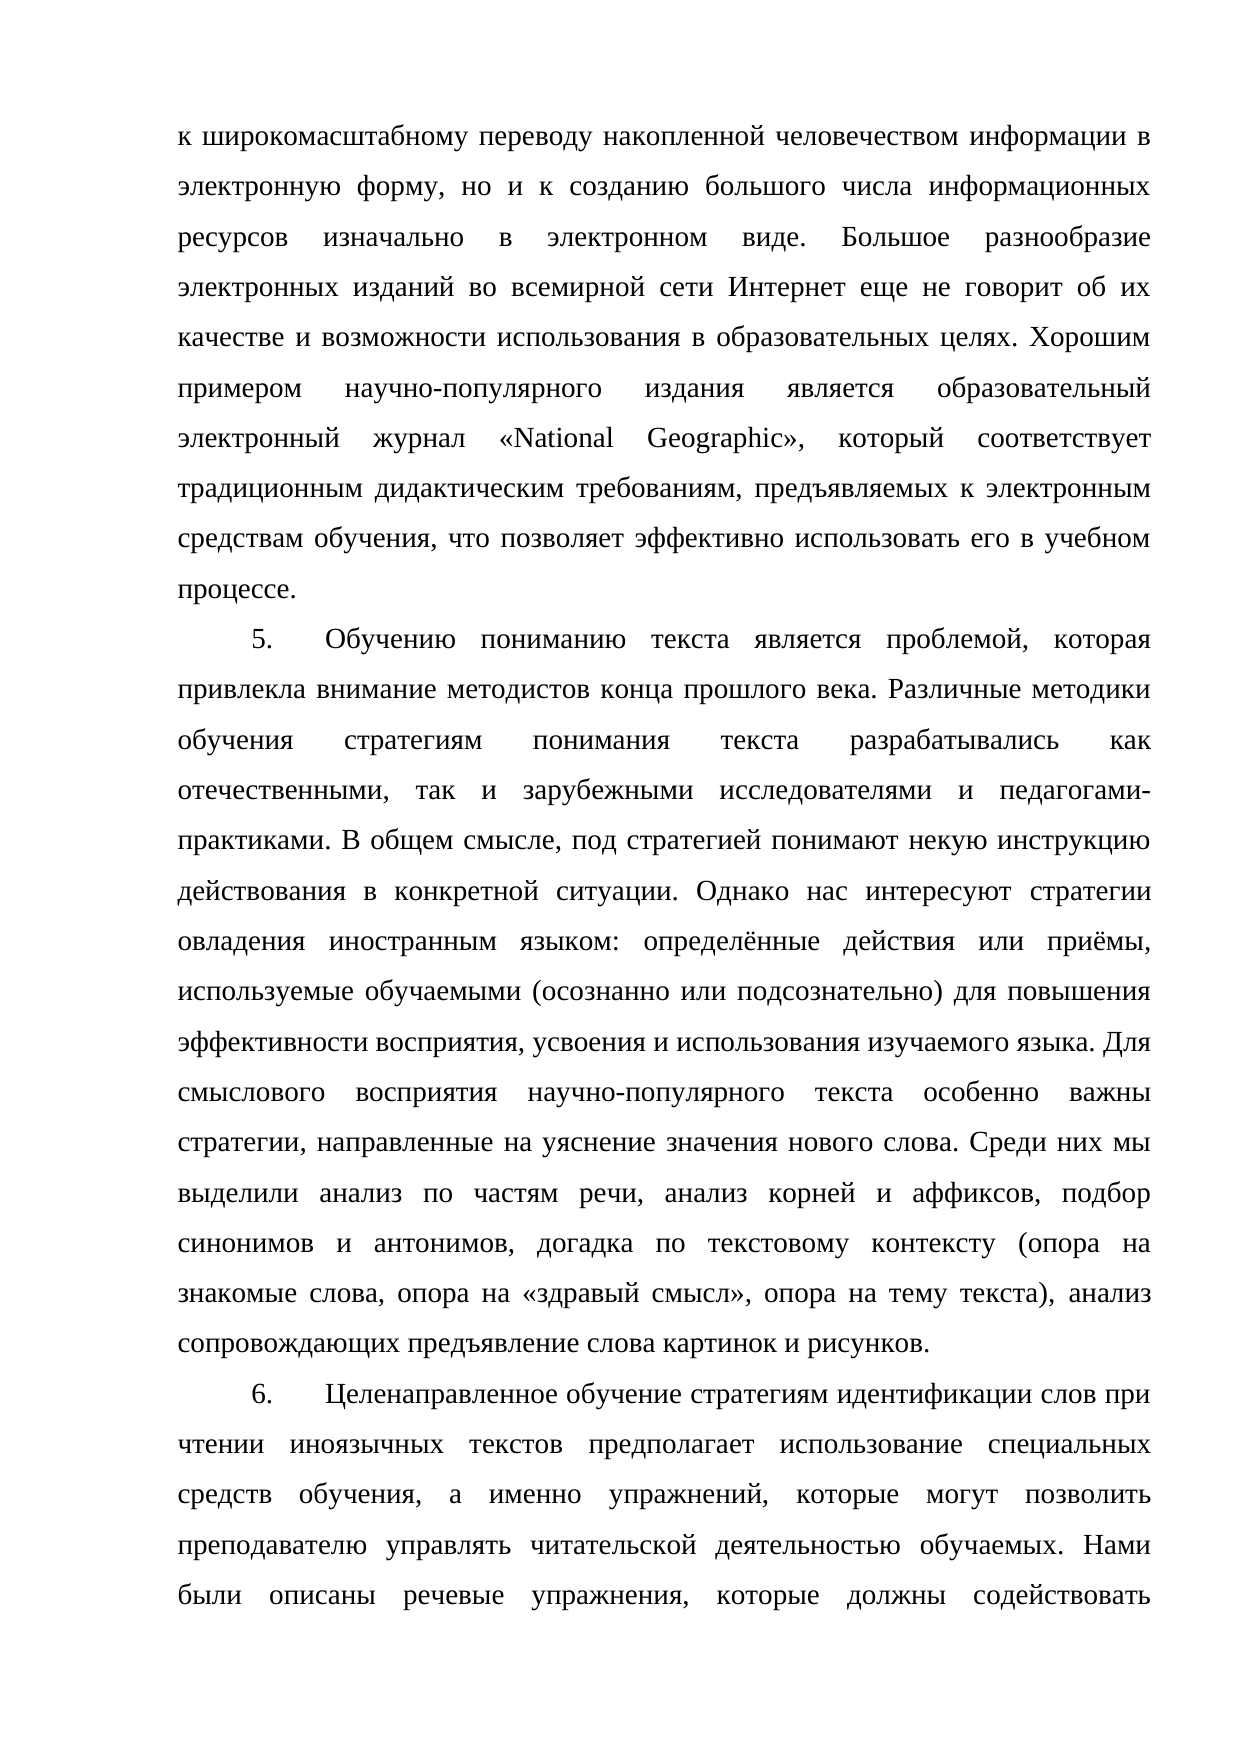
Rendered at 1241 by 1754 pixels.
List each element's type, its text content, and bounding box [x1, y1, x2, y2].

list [177, 118, 1152, 604]
list Обучению пониманию текста является проблемой, которая привлекла внимание методистов конца прошлого века. Различные методики обучения стратегиям понимания текста разрабатывались как отечественными, так и зарубежными исследователями и педагогами-практиками. В общем смысле, под стратегией понимают некую инструкцию действования в конкретной ситуации. Однако нас интересуют стратегии овладения иностранным языком: определённые действия или приёмы, используемые обучаемыми (осознанно или подсознательно) для повышения эффективности восприятия, усвоения и использования изучаемого языка. Для смыслового восприятия научно-популярного текста особенно важны стратегии, направленные на уяснение значения нового слова. Среди них мы выделили анализ по частям речи, анализ корней и аффиксов, подбор синонимов и антонимов, догадка по текстовому контексту (опора на знакомые слова, опора на «здравый смысл», опора на тему текста), анализ сопровождающих предъявление слова картинок и рисунков. [177, 621, 1152, 1359]
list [177, 1376, 1152, 1611]
